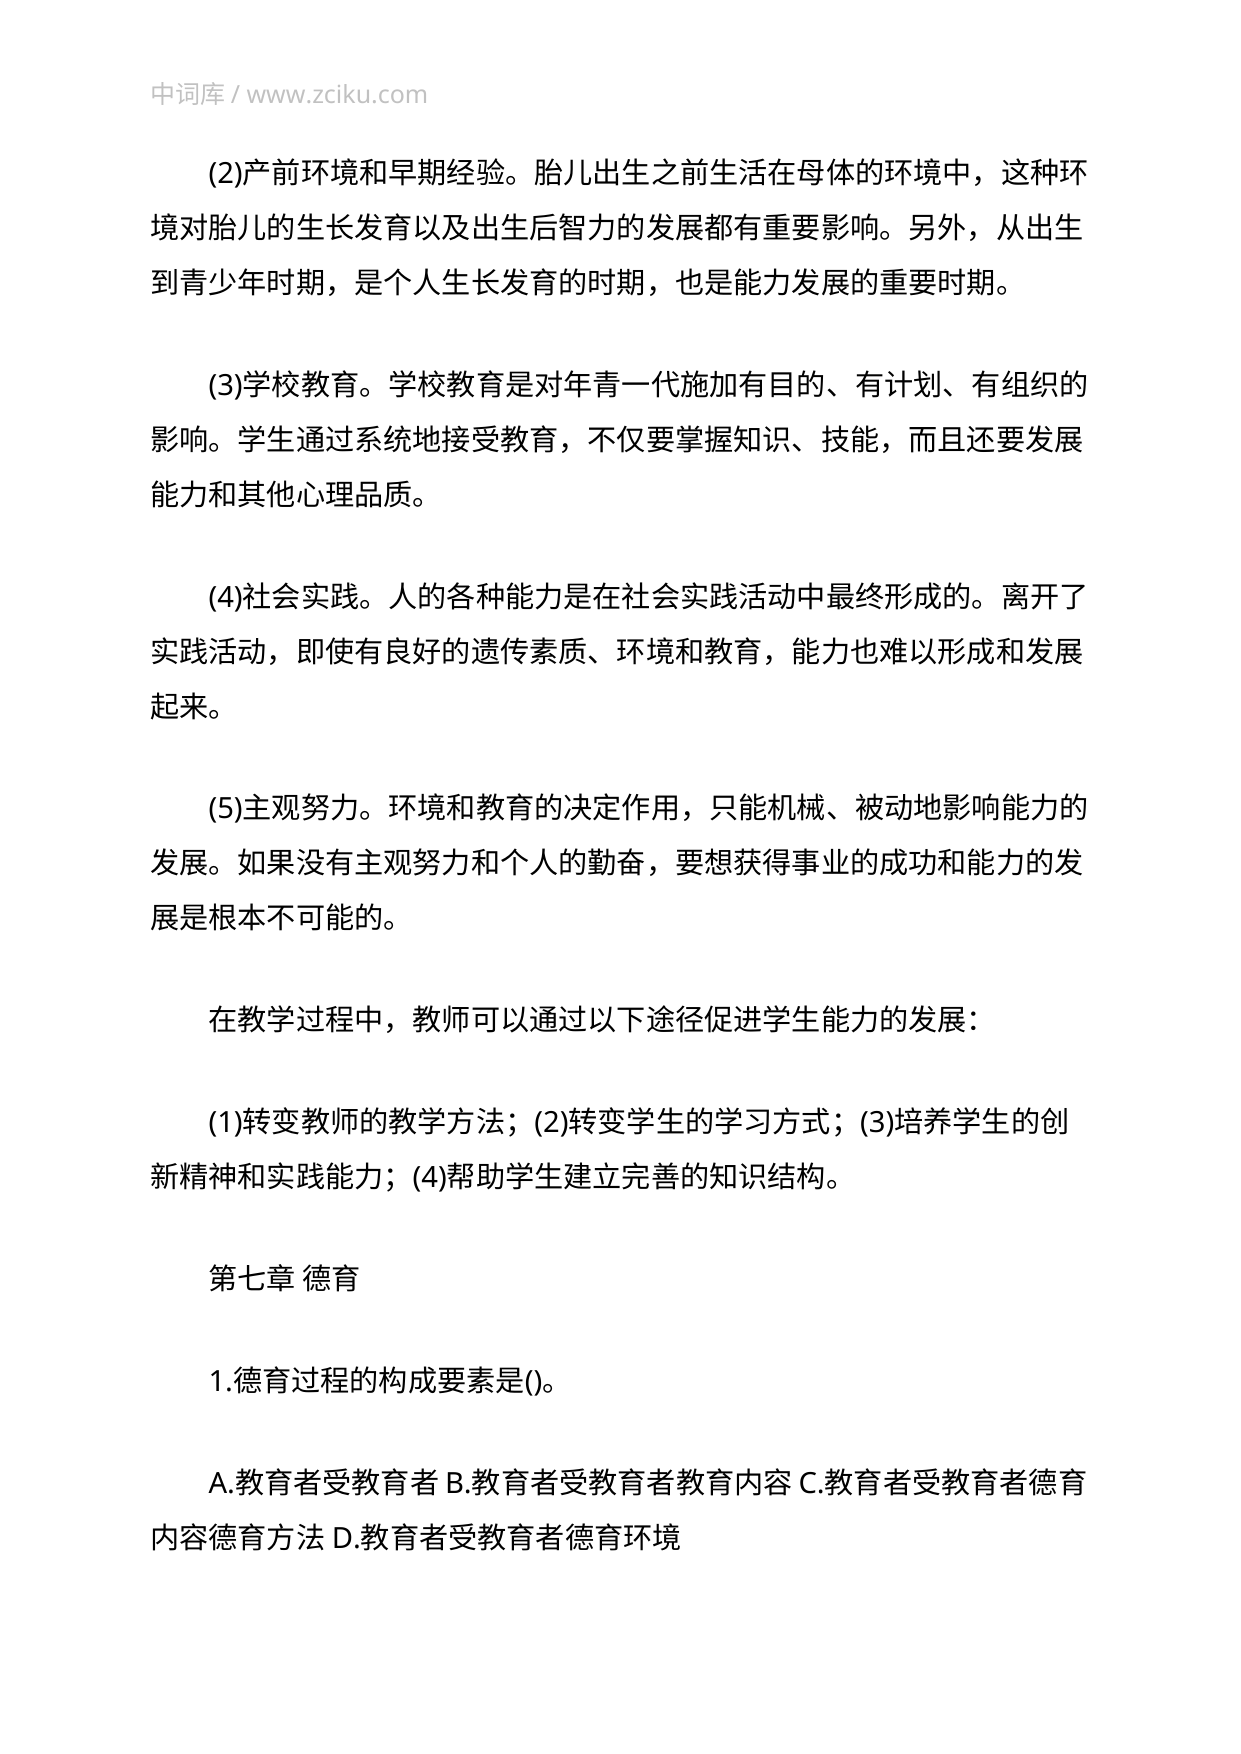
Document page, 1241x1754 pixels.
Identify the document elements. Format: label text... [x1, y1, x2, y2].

text (2)产前环境和早期经验。胎儿出生之前生活在母体的环境中，这种环境对胎儿的生长发育以及出生后智力的发展都有重要影响。另外，从出生到青少年时期，是个人生长发育的时期，也是能力发展的重要时期。 [150, 150, 1090, 302]
text A.教育者受教育者B.教育者受教育者教育内容C.教育者受教育者德育内容德育方法 D.教育者受教育者德育环境 [150, 1459, 1090, 1557]
text 在教学过程中，教师可以通过以下途径促进学生能力的发展： [150, 997, 1090, 1039]
text (5)主观努力。环境和教育的决定作用，只能机械、被动地影响能力的发展。如果没有主观努力和个人的勤奋，要想获得事业的成功和能力的发展是根本不可能的。 [150, 785, 1090, 937]
text 第七章 德育 [150, 1255, 1090, 1298]
text (3)学校教育。学校教育是对年青一代施加有目的、有计划、有组织的影响。学生通过系统地接受教育，不仅要掌握知识、技能，而且还要发展能力和其他心理品质。 [150, 362, 1090, 514]
text (1)转变教师的教学方法；(2)转变学生的学习方式；(3)培养学生的创新精神和实践能力；(4)帮助学生建立完善的知识结构。 [150, 1098, 1090, 1196]
text (4)社会实践。人的各种能力是在社会实践活动中最终形成的。离开了实践活动，即使有良好的遗传素质、环境和教育，能力也难以形成和发展起来。 [150, 573, 1090, 726]
text 1.德育过程的构成要素是()。 [150, 1357, 1090, 1399]
